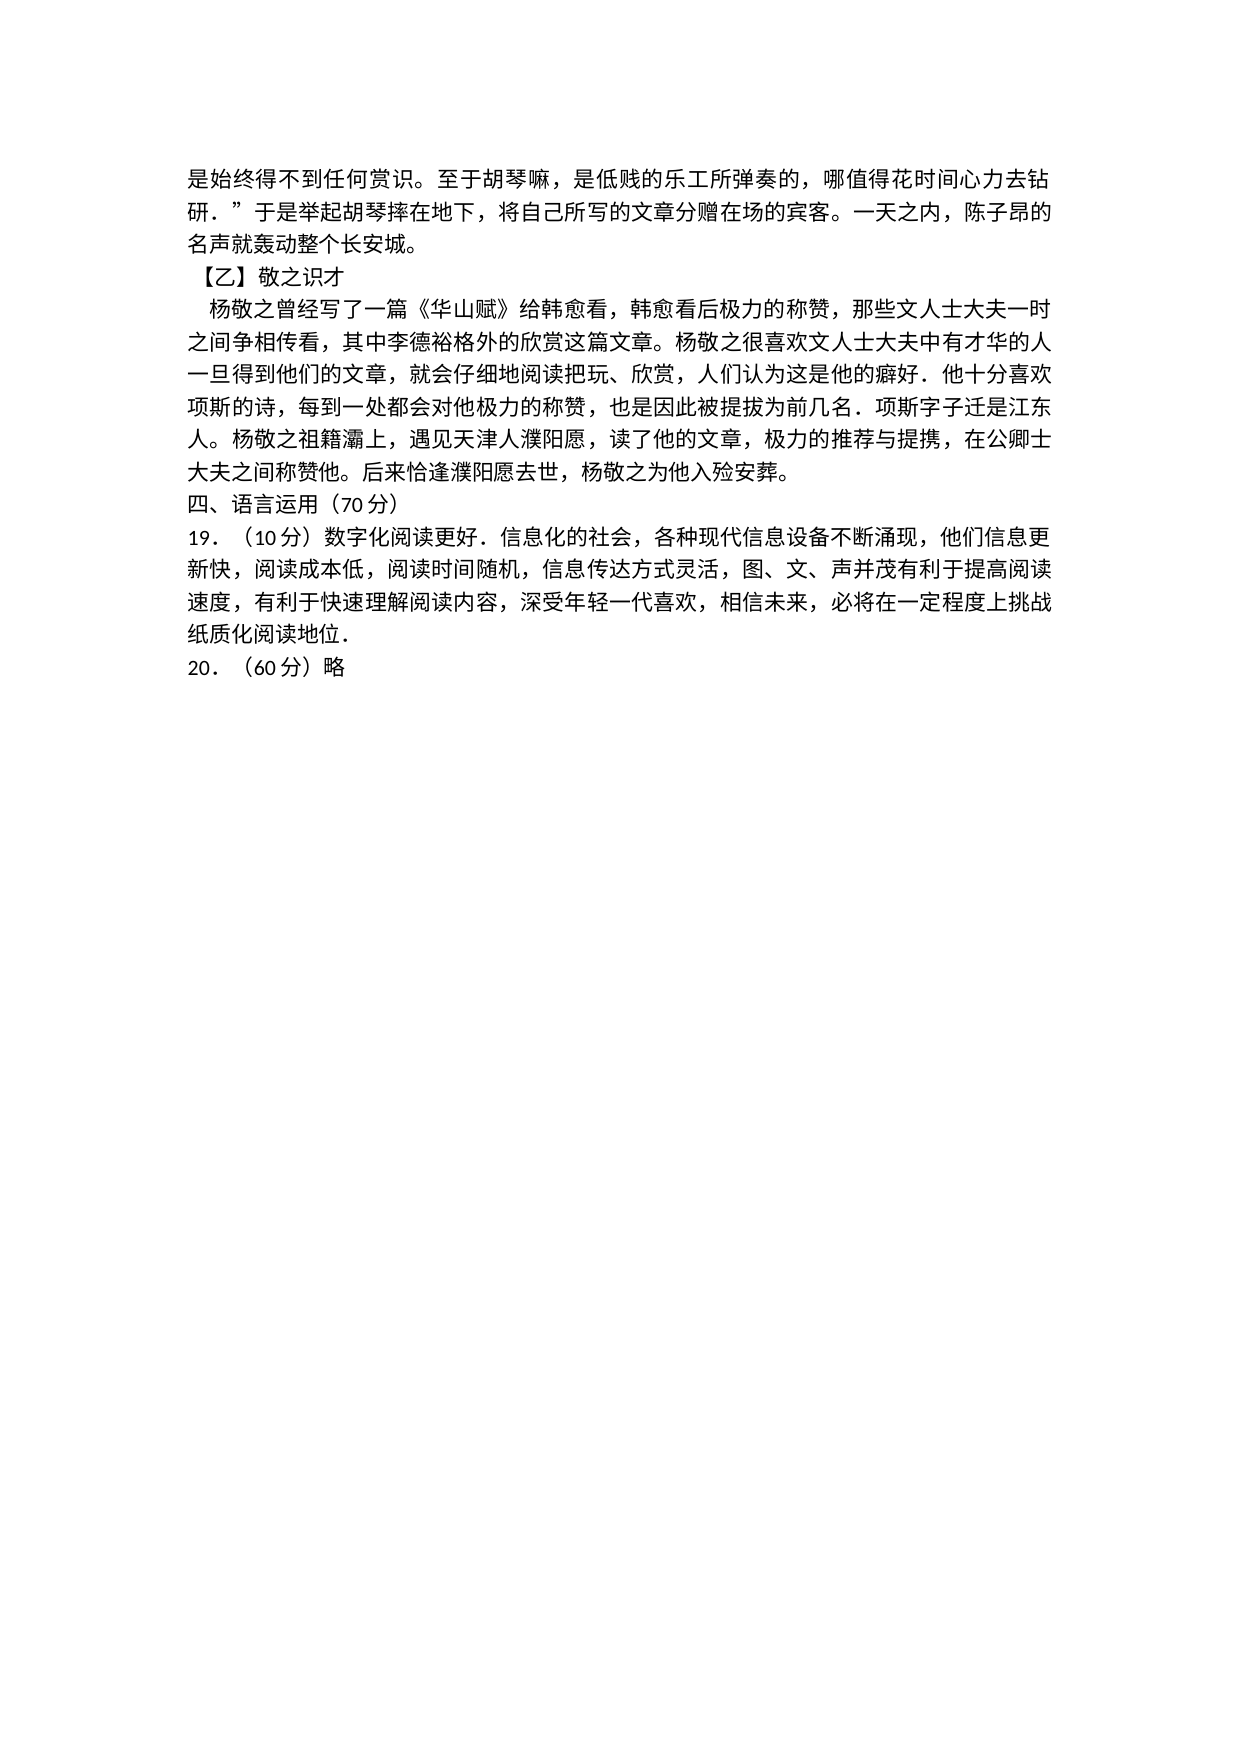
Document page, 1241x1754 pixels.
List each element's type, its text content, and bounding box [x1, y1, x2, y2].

text 【乙】敬之识才 [187, 259, 1053, 292]
text 杨敬之曾经写了一篇《华山赋》给韩愈看，韩愈看后极力的称赞，那些文人士大夫一时之间争相传看，其中李德裕格外的欣赏这篇文章。杨敬之很喜欢文人士大夫中有才华的人，一旦得到他们的文章，就会仔细地阅读把玩、欣赏，人们认为这是他的癖好．他十分喜欢项斯的诗，每到一处都会对他极力的称赞，也是因此被提拔为前几名．项斯字子迁是江东人。杨敬之祖籍灞上，遇见天津人濮阳愿，读了他的文章，极力的推荐与提携，在公卿士大夫之间称赞他。后来恰逢濮阳愿去世，杨敬之为他入殓安葬。 [187, 292, 1053, 487]
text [187, 162, 1053, 259]
text 四、语言运用（70分） [187, 487, 1053, 519]
text 20．（60分）略 [187, 649, 1053, 682]
text 19．（10分）数字化阅读更好．信息化的社会，各种现代信息设备不断涌现，他们信息更新快，阅读成本低，阅读时间随机，信息传达方式灵活，图、文、声并茂有利于提高阅读速度，有利于快速理解阅读内容，深受年轻一代喜欢，相信未来，必将在一定程度上挑战纸质化阅读地位． [187, 519, 1053, 649]
